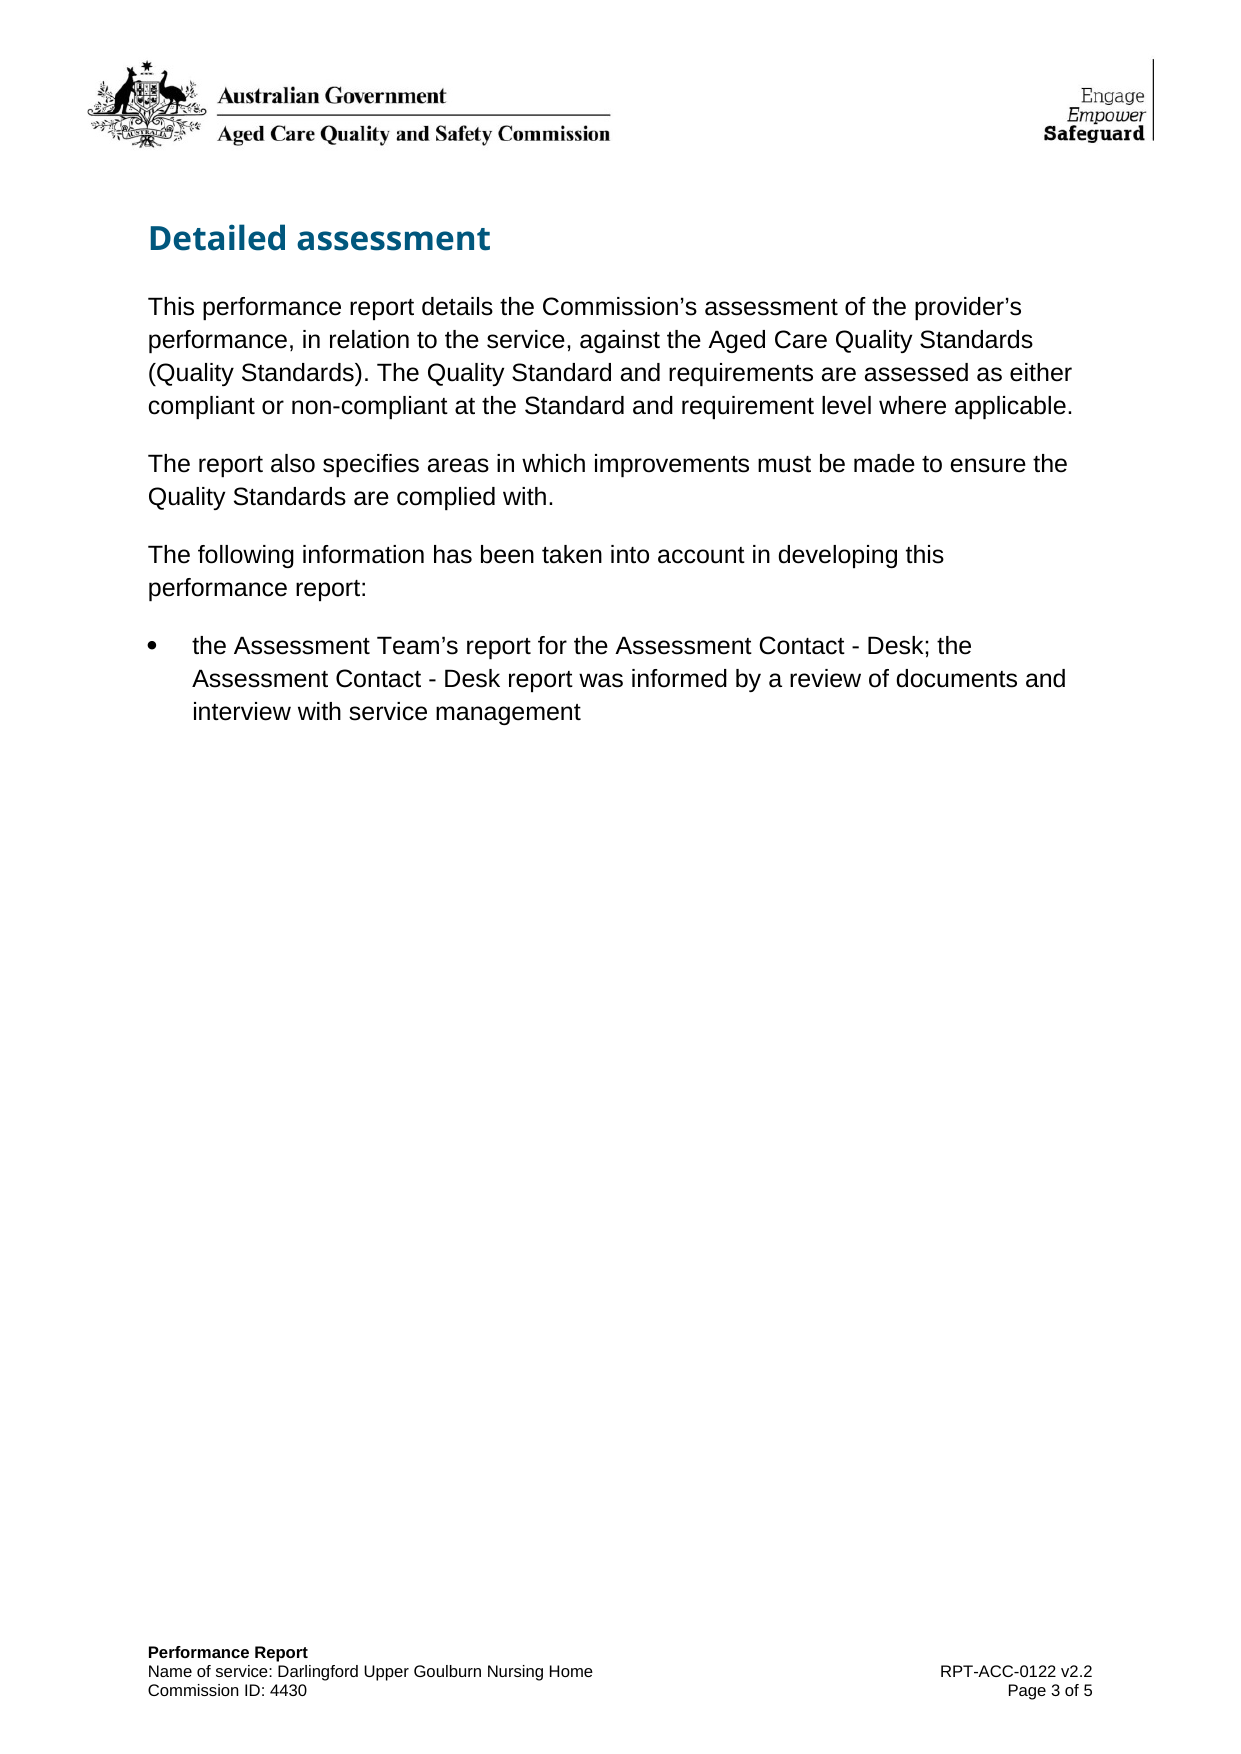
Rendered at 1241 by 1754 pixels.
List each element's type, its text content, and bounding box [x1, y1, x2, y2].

picture [1, 0, 1241, 169]
text The following information has been taken into account in developing this performance report: [148, 540, 1092, 602]
list the Assessment Team’s report for the Assessment Contact - Desk; the Assessment Contact - Desk report was informed by a review of documents and interview with service management [148, 631, 1092, 726]
text The report also specifies areas in which improvements must be made to ensure the Quality Standards are complied with. [148, 449, 1092, 511]
subtitle Detailed assessment [148, 215, 1092, 260]
text This performance report details the Commission’s assessment of the provider’s performance, in relation to the service, against the Aged Care Quality Standards (Quality Standards). The Quality Standard and requirements are assessed as either compliant or non-compliant at the Standard and requirement level where applicable. [148, 292, 1092, 420]
